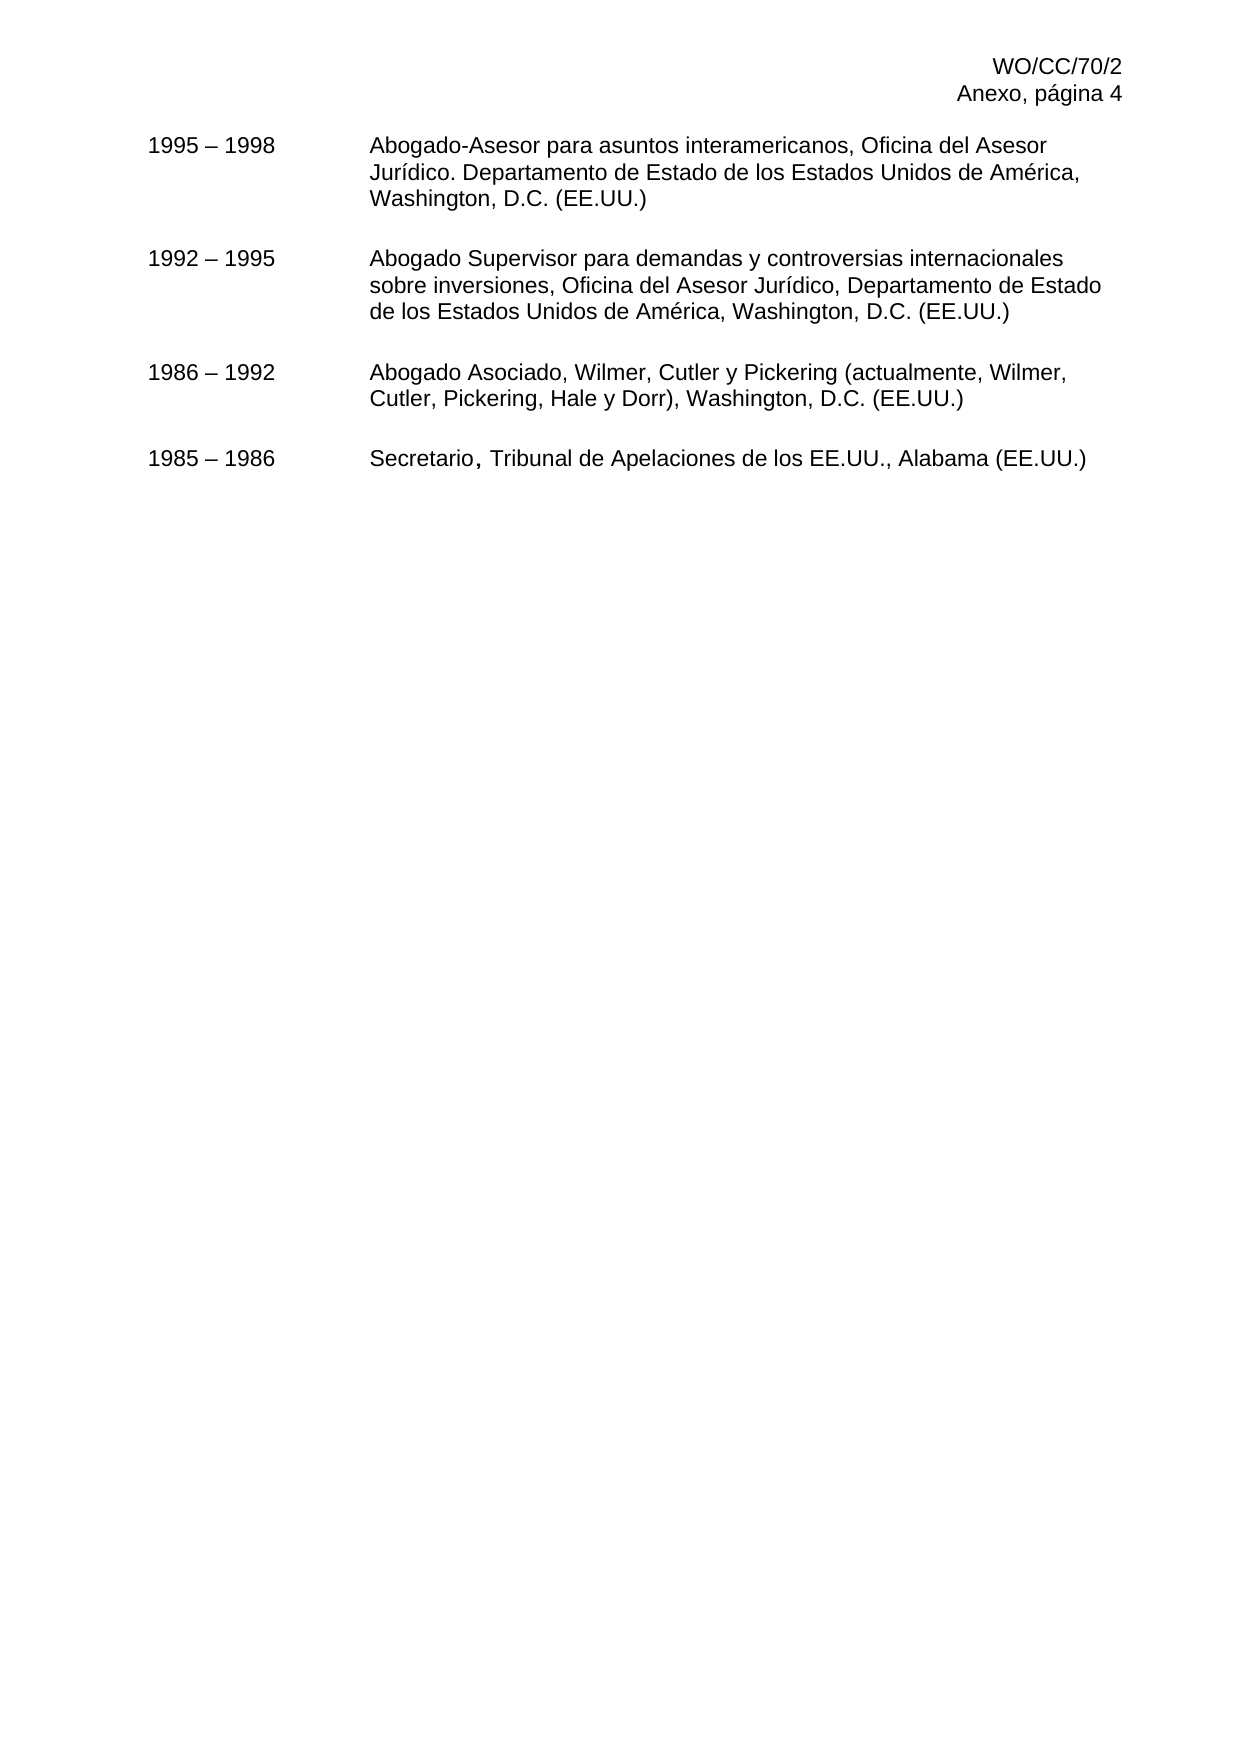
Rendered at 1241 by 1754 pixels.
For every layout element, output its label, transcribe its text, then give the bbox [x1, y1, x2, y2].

text 1985 – 1986 Secretario, Tribunal de Apelaciones de los EE.UU., Alabama (EE.UU.) [148, 445, 1124, 472]
text 1986 – 1992 Abogado Asociado, Wilmer, Cutler y Pickering (actualmente, Wilmer, Cutler, Pickering, Hale y Dorr), Washington, D.C. (EE.UU.) [148, 358, 1124, 411]
text 1995 – 1998 Abogado-Asesor para asuntos interamericanos, Oficina del Asesor Jurídico. Departamento de Estado de los Estados Unidos de América, Washington, D.C. (EE.UU.) [148, 132, 1124, 211]
text 1992 – 1995 Abogado Supervisor para demandas y controversias internacionales sobre inversiones, Oficina del Asesor Jurídico, Departamento de Estado de los Estados Unidos de América, Washington, D.C. (EE.UU.) [148, 245, 1124, 324]
